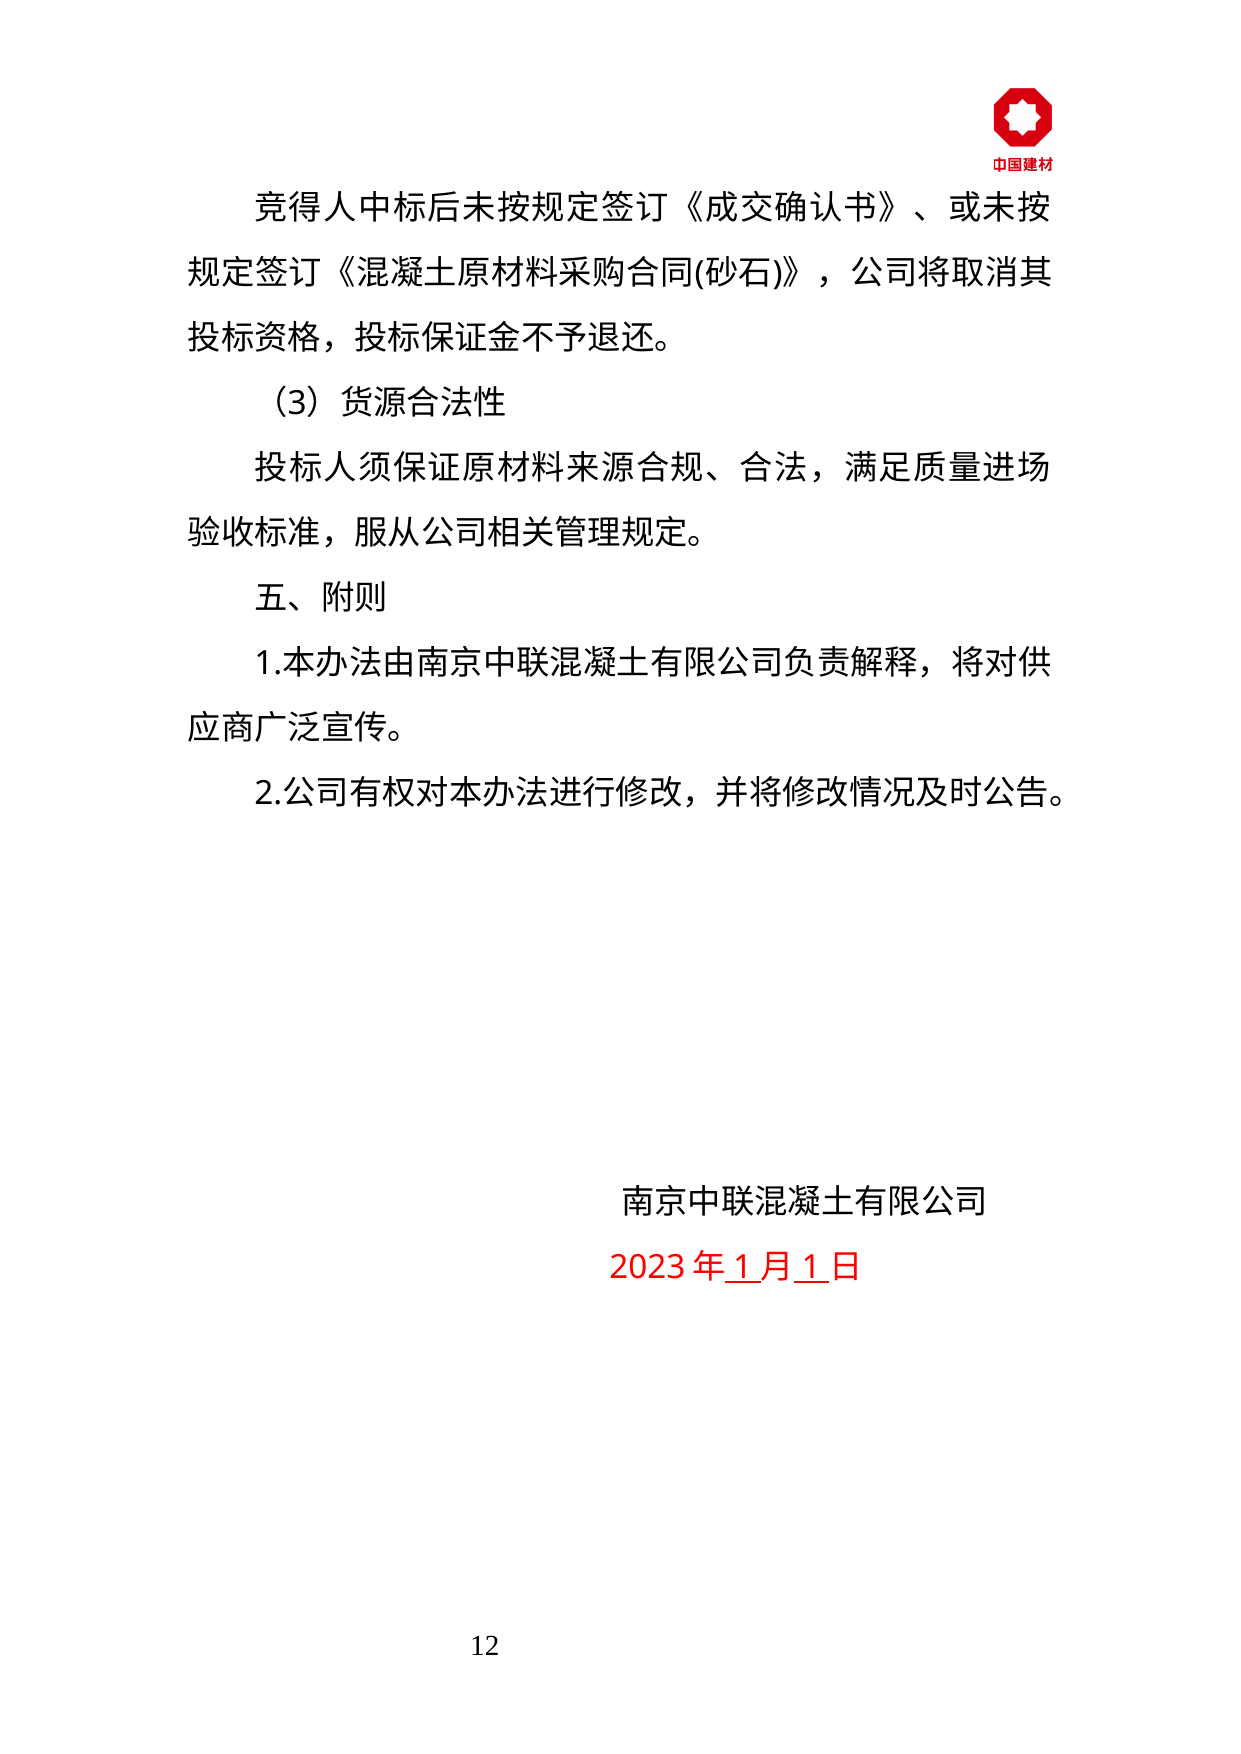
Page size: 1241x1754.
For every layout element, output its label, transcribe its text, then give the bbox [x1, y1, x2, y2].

text 2023年 1 月 1 日 [187, 1231, 1053, 1296]
text 1.本办法由南京中联混凝土有限公司负责解释，将对供应商广泛宣传。 [187, 628, 1053, 758]
text 投标人须保证原材料来源合规、合法，满足质量进场验收标准，服从公司相关管理规定。 [187, 433, 1053, 563]
text 2.公司有权对本办法进行修改，并将修改情况及时公告。 [187, 758, 1053, 823]
list 货源合法性 [187, 368, 1053, 433]
picture [993, 88, 1053, 172]
text 五、附则 [187, 563, 1053, 628]
text 南京中联混凝土有限公司 [187, 1166, 1053, 1231]
text 竞得人中标后未按规定签订《成交确认书》、或未按规定签订《混凝土原材料采购合同(砂石)》，公司将取消其投标资格，投标保证金不予退还。 [187, 173, 1053, 368]
